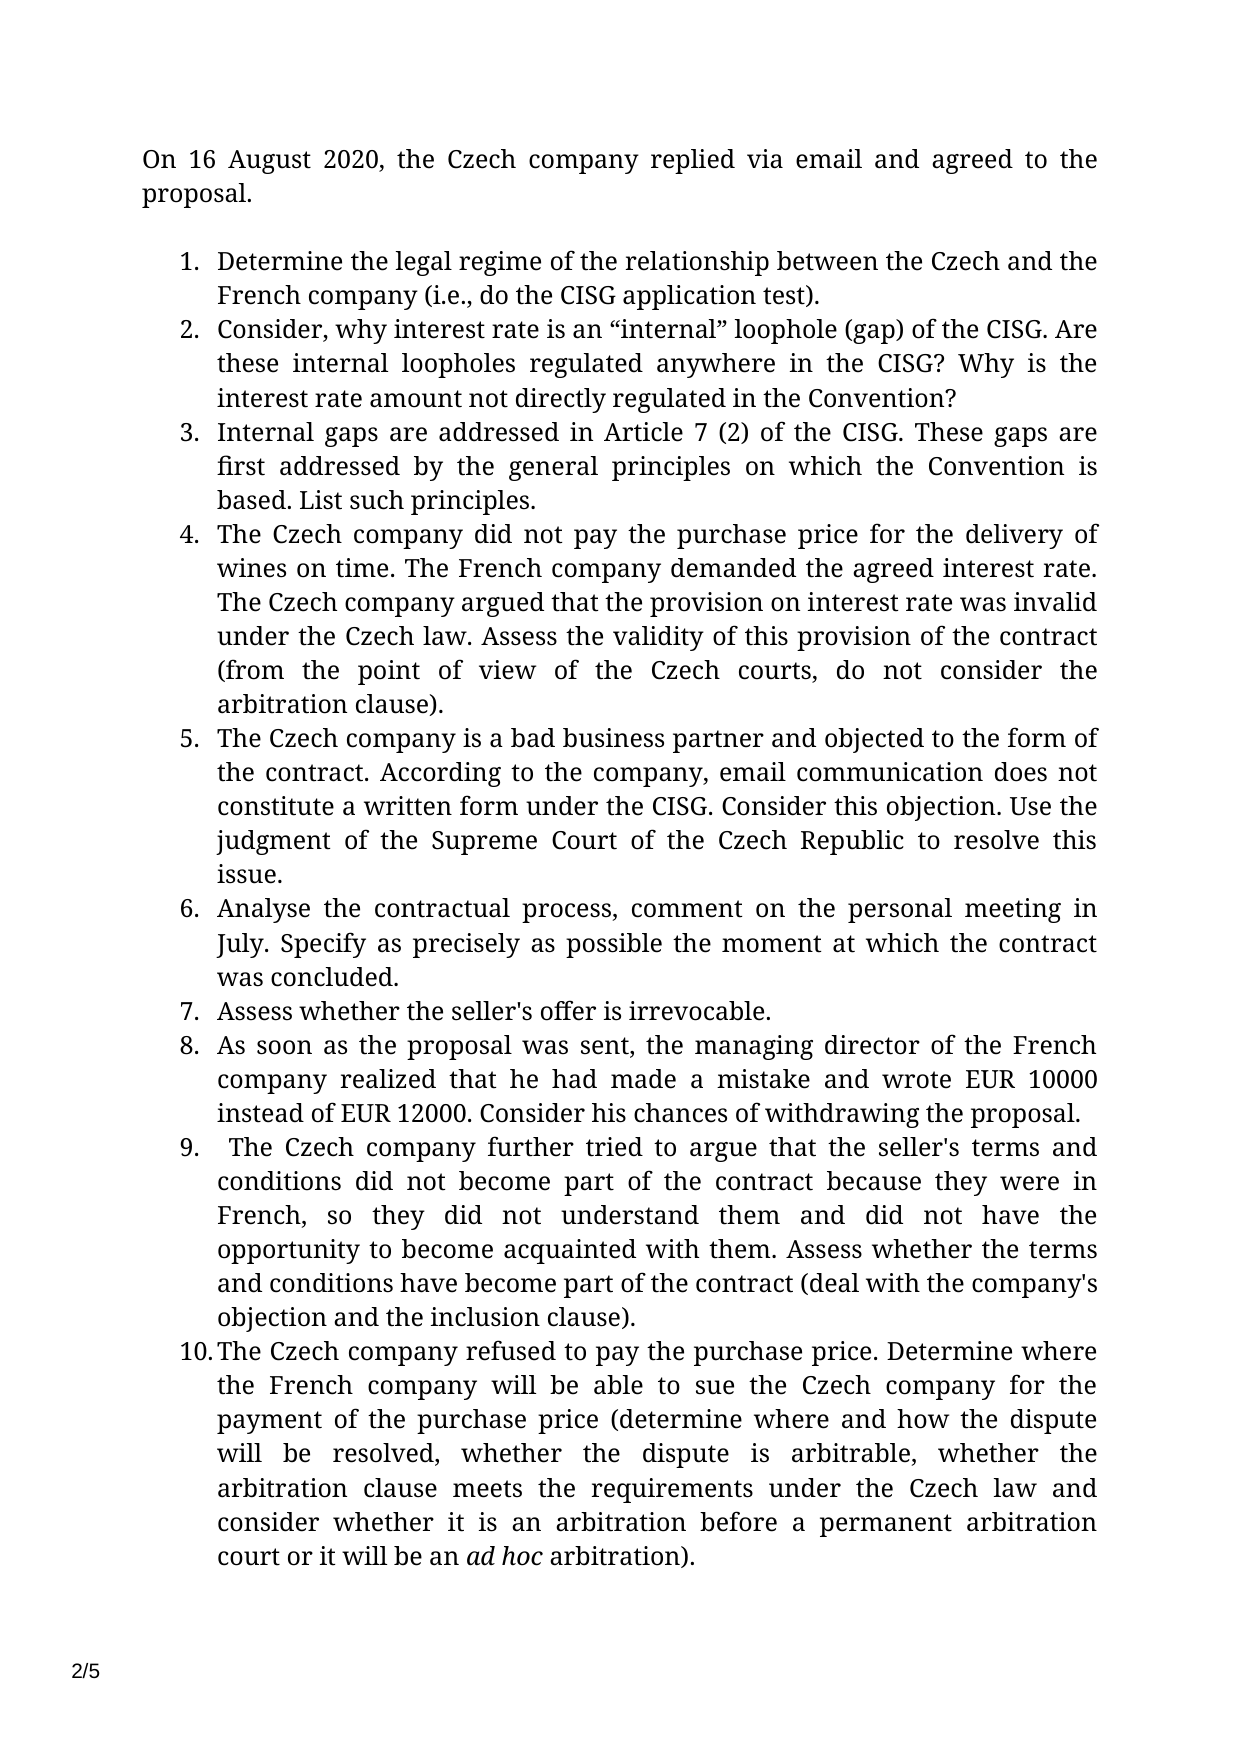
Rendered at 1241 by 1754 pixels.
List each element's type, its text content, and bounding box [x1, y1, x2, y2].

text On 16 August 2020, the Czech company replied via email and agreed to the proposal. [142, 142, 1098, 210]
list Analyse the contractual process, comment on the personal meeting in July. Specify as precisely as possible the moment at which the contract was concluded. [179, 891, 1098, 993]
list Determine the legal regime of the relationship between the Czech and the French company (i.e., do the CISG application test). [179, 244, 1098, 312]
list The Czech company is a bad business partner and objected to the form of the contract. According to the company, email communication does not constitute a written form under the CISG. Consider this objection. Use the judgment of the Supreme Court of the Czech Republic to resolve this issue. [179, 721, 1098, 891]
list Consider, why interest rate is an “internal” loophole (gap) of the CISG. Are these internal loopholes regulated anywhere in the CISG? Why is the interest rate amount not directly regulated in the Convention? [179, 312, 1098, 414]
list Internal gaps are addressed in Article 7 (2) of the CISG. These gaps are first addressed by the general principles on which the Convention is based. List such principles. [179, 414, 1098, 516]
list The Czech company further tried to argue that the seller's terms and conditions did not become part of the contract because they were in French, so they did not understand them and did not have the opportunity to become acquainted with them. Assess whether the terms and conditions have become part of the contract (deal with the company's objection and the inclusion clause). [179, 1129, 1098, 1334]
list The Czech company did not pay the purchase price for the delivery of wines on time. The French company demanded the agreed interest rate. The Czech company argued that the provision on interest rate was invalid under the Czech law. Assess the validity of this provision of the contract (from the point of view of the Czech courts, do not consider the arbitration clause). [179, 516, 1098, 721]
list As soon as the proposal was sent, the managing director of the French company realized that he had made a mistake and wrote EUR 10000 instead of EUR 12000. Consider his chances of withdrawing the proposal. [179, 1027, 1098, 1129]
list The Czech company refused to pay the purchase price. Determine where the French company will be able to sue the Czech company for the payment of the purchase price (determine where and how the dispute will be resolved, whether the dispute is arbitrable, whether the arbitration clause meets the requirements under the Czech law and consider whether it is an arbitration before a permanent arbitration court or it will be an ad hoc arbitration). [179, 1334, 1098, 1572]
list Assess whether the seller's offer is irrevocable. [179, 993, 1098, 1027]
